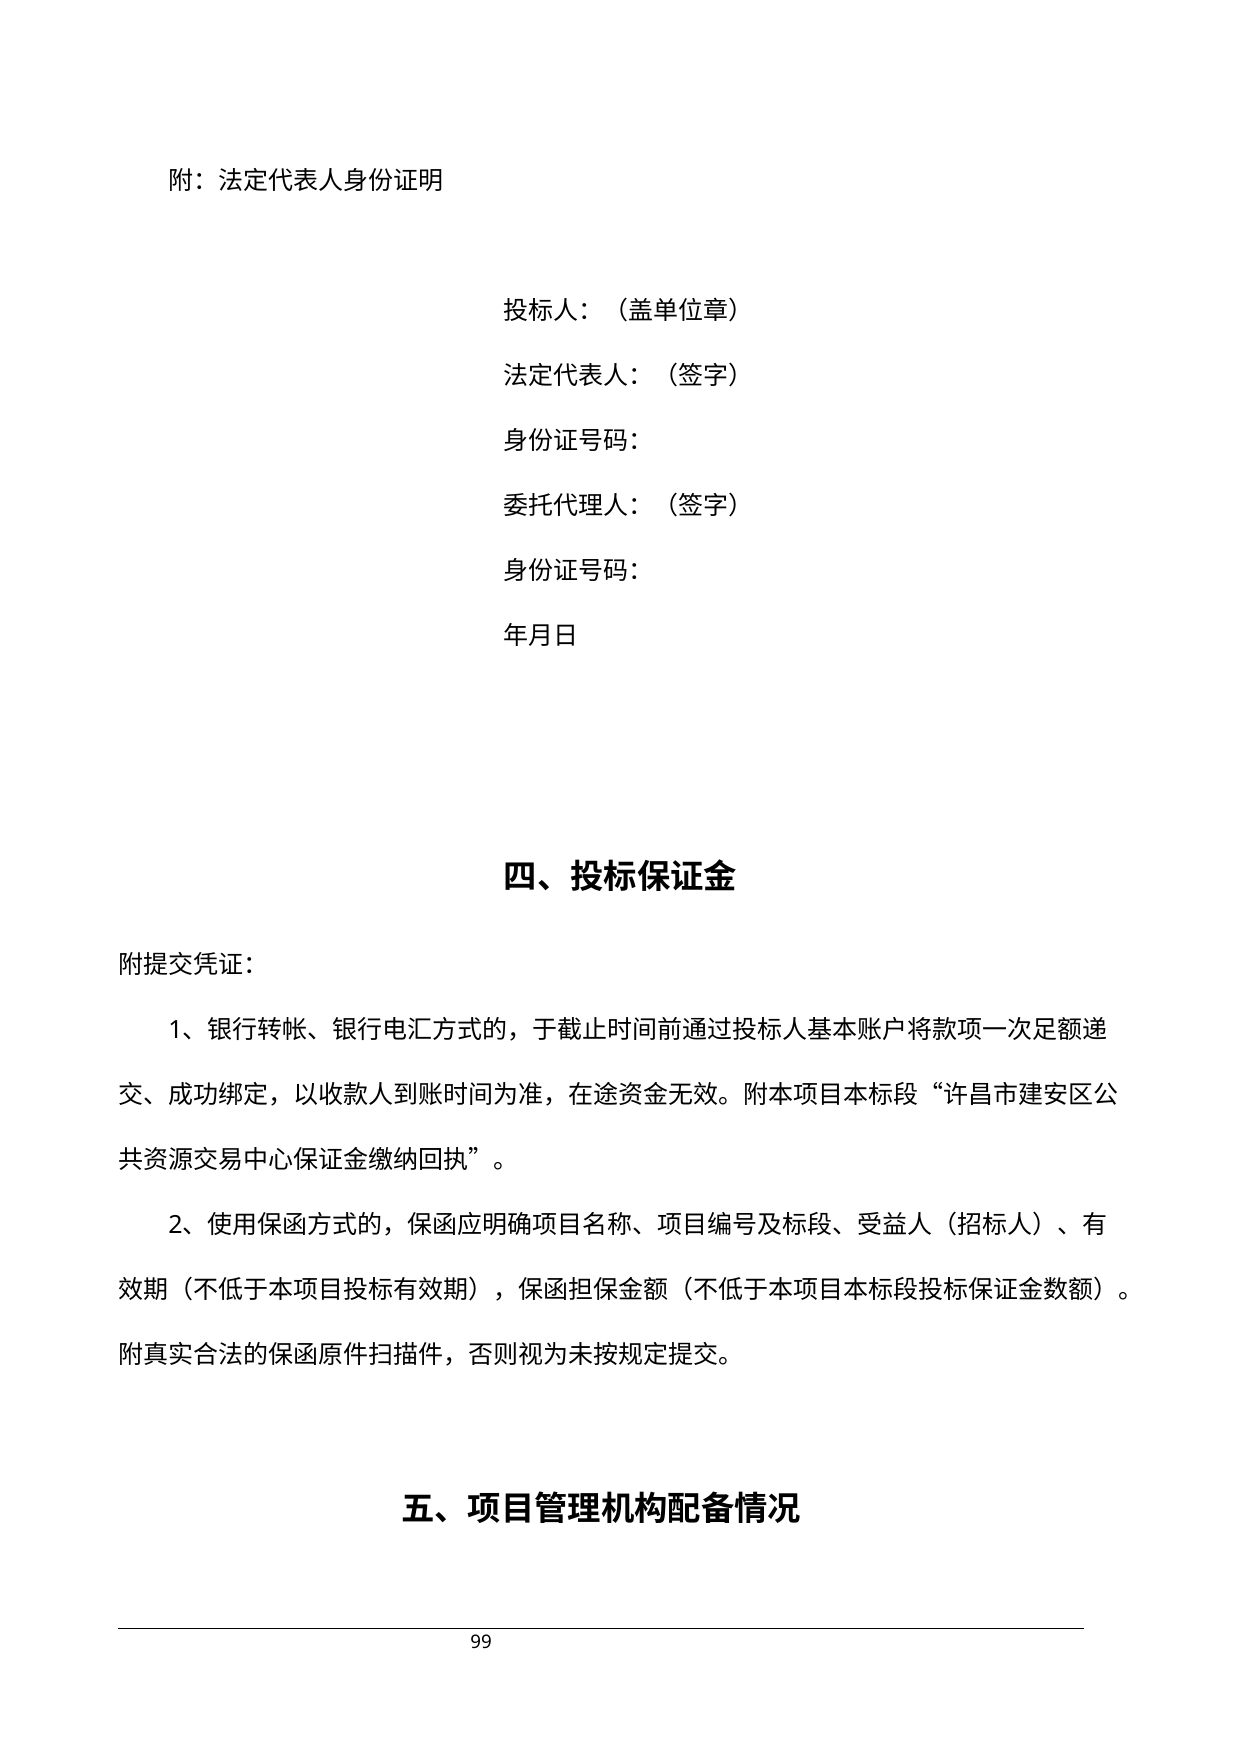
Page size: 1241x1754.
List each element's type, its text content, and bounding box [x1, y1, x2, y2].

text 身份证号码： [118, 536, 1122, 601]
text 身份证号码： [118, 406, 1122, 471]
text 年月日 [118, 601, 1122, 666]
text 法定代表人：（签字） [118, 341, 1122, 406]
text 1、银行转帐、银行电汇方式的，于截止时间前通过投标人基本账户将款项一次足额递交、成功绑定，以收款人到账时间为准，在途资金无效。附本项目本标段“许昌市建安区公共资源交易中心保证金缴纳回执”。 [118, 995, 1122, 1190]
text 投标人：（盖单位章） [118, 276, 1122, 341]
text 四、投标保证金 [118, 841, 1122, 906]
text 附：法定代表人身份证明 [118, 146, 1122, 211]
text 2、使用保函方式的，保函应明确项目名称、项目编号及标段、受益人（招标人）、有效期（不低于本项目投标有效期），保函担保金额（不低于本项目本标段投标保证金数额）。附真实合法的保函原件扫描件，否则视为未按规定提交。 [118, 1190, 1122, 1385]
text 五、项目管理机构配备情况 [118, 1473, 1100, 1538]
text 附提交凭证： [118, 930, 1122, 995]
text 委托代理人：（签字） [118, 471, 1122, 536]
